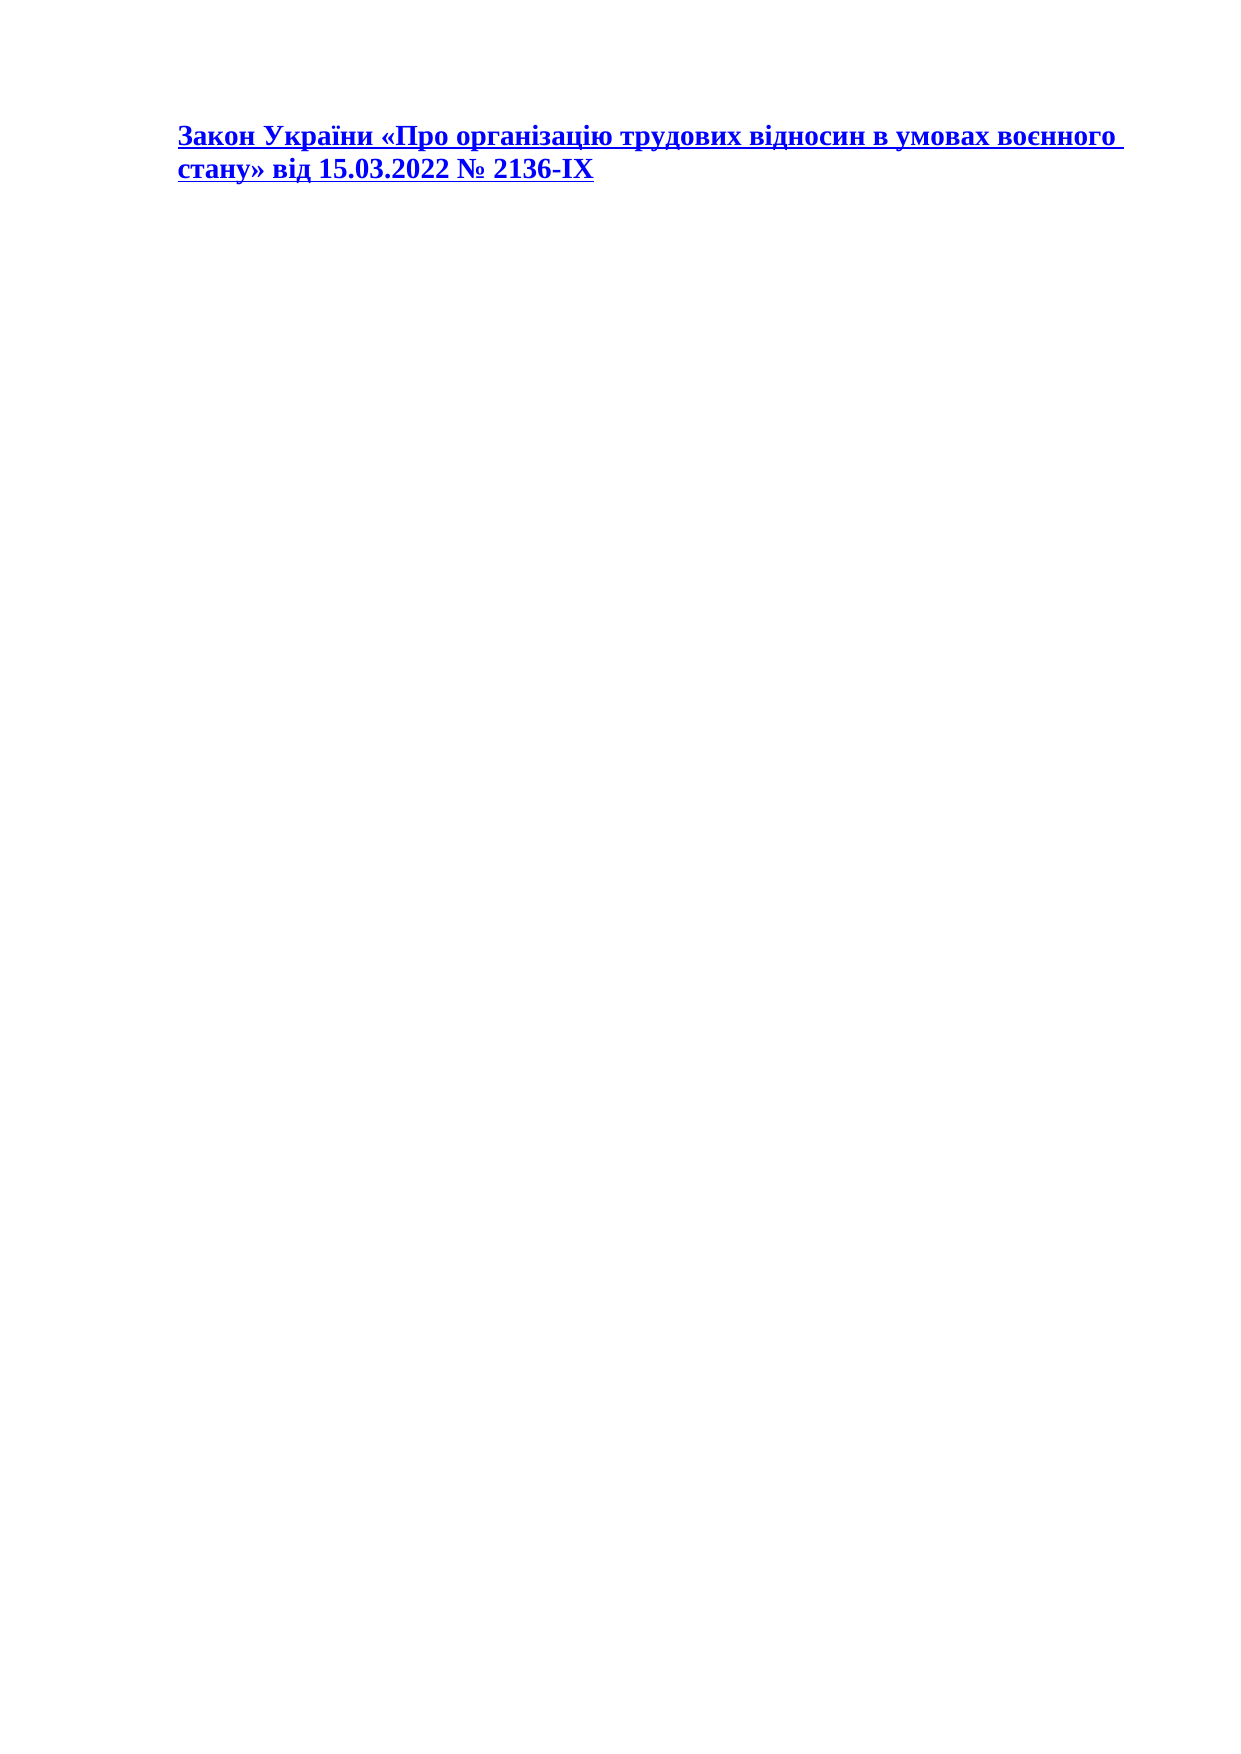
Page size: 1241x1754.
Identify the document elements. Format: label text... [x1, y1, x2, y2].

text Закон України «Про організацію трудових відносин в умовах воєнного стану» від 15.03.2022 № 2136-ІХ [594, 118, 1152, 185]
